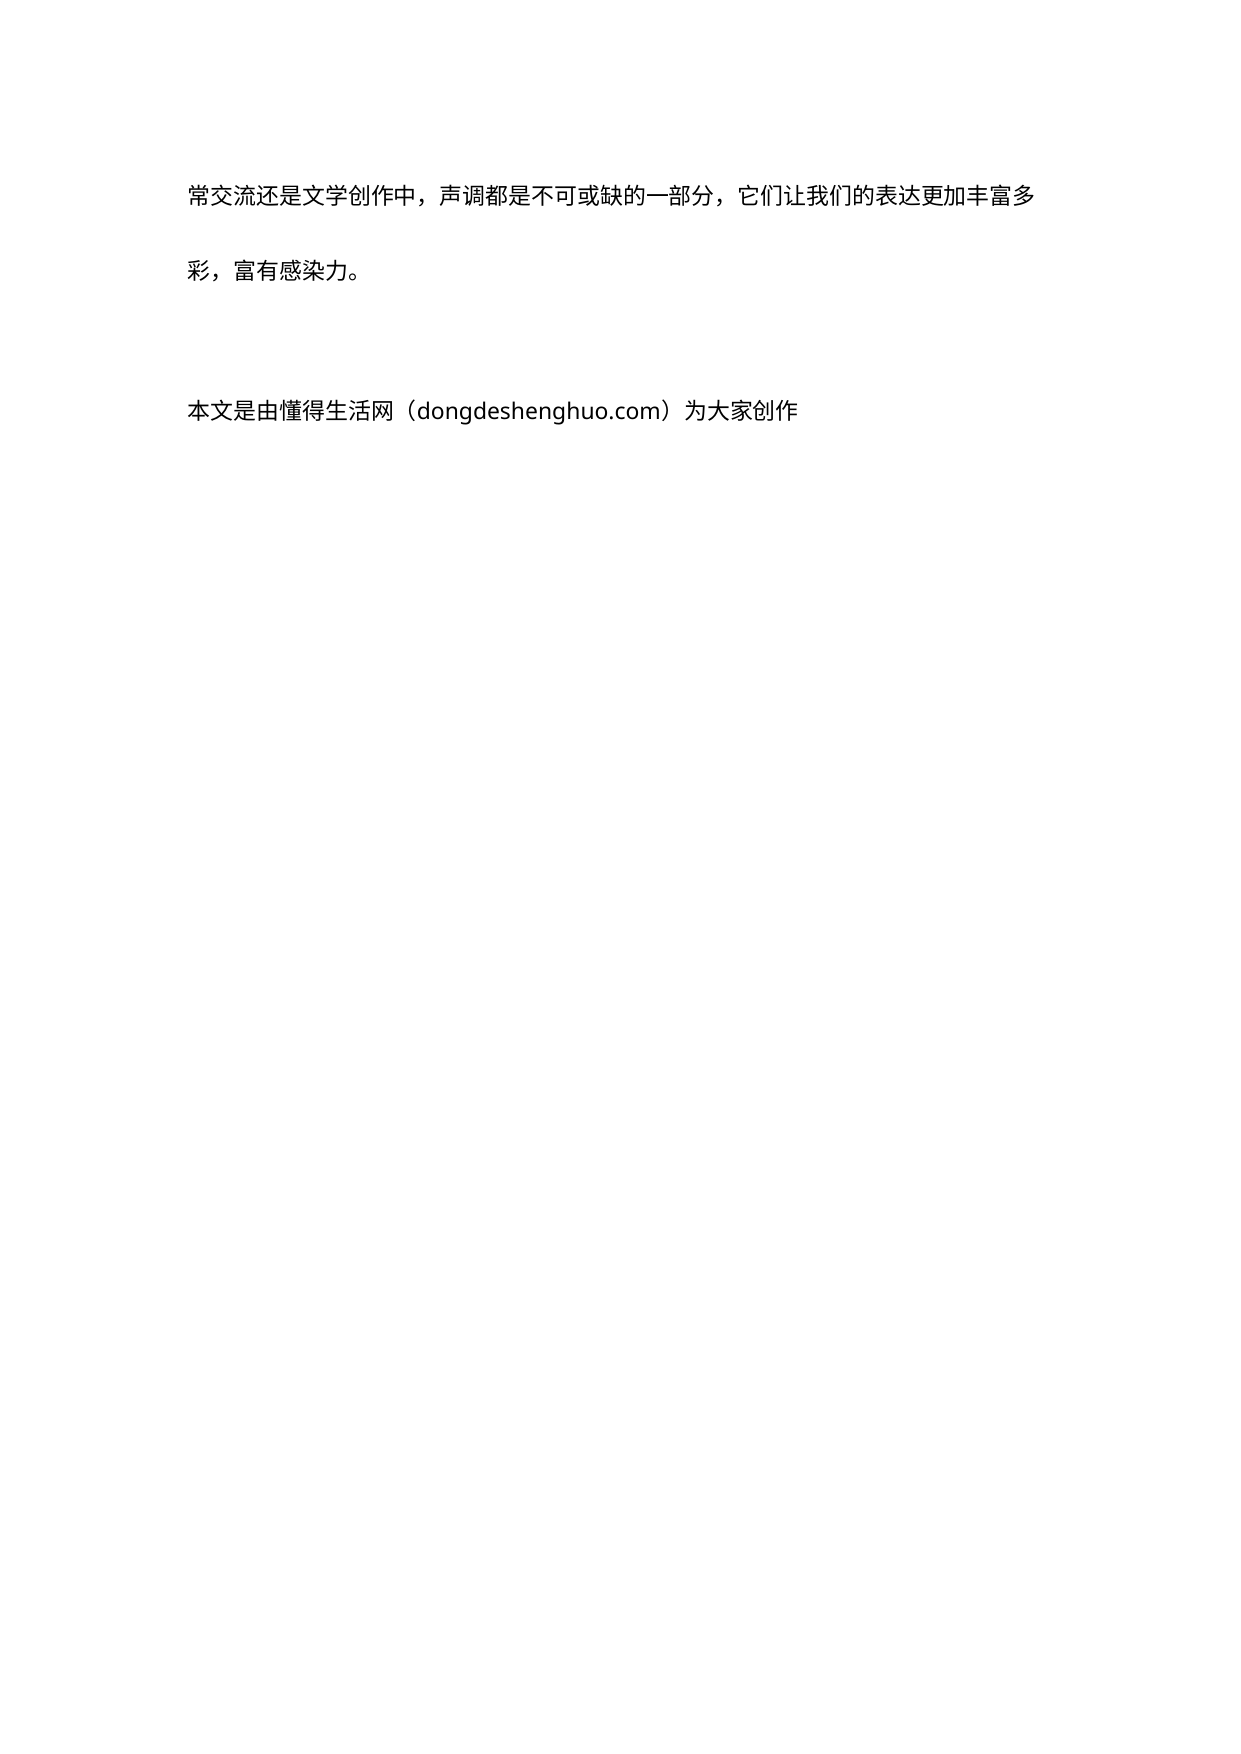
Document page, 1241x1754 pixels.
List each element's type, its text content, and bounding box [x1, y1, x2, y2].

text 本文是由懂得生活网（dongdeshenghuo.com）为大家创作 [187, 377, 1053, 442]
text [187, 162, 1053, 302]
